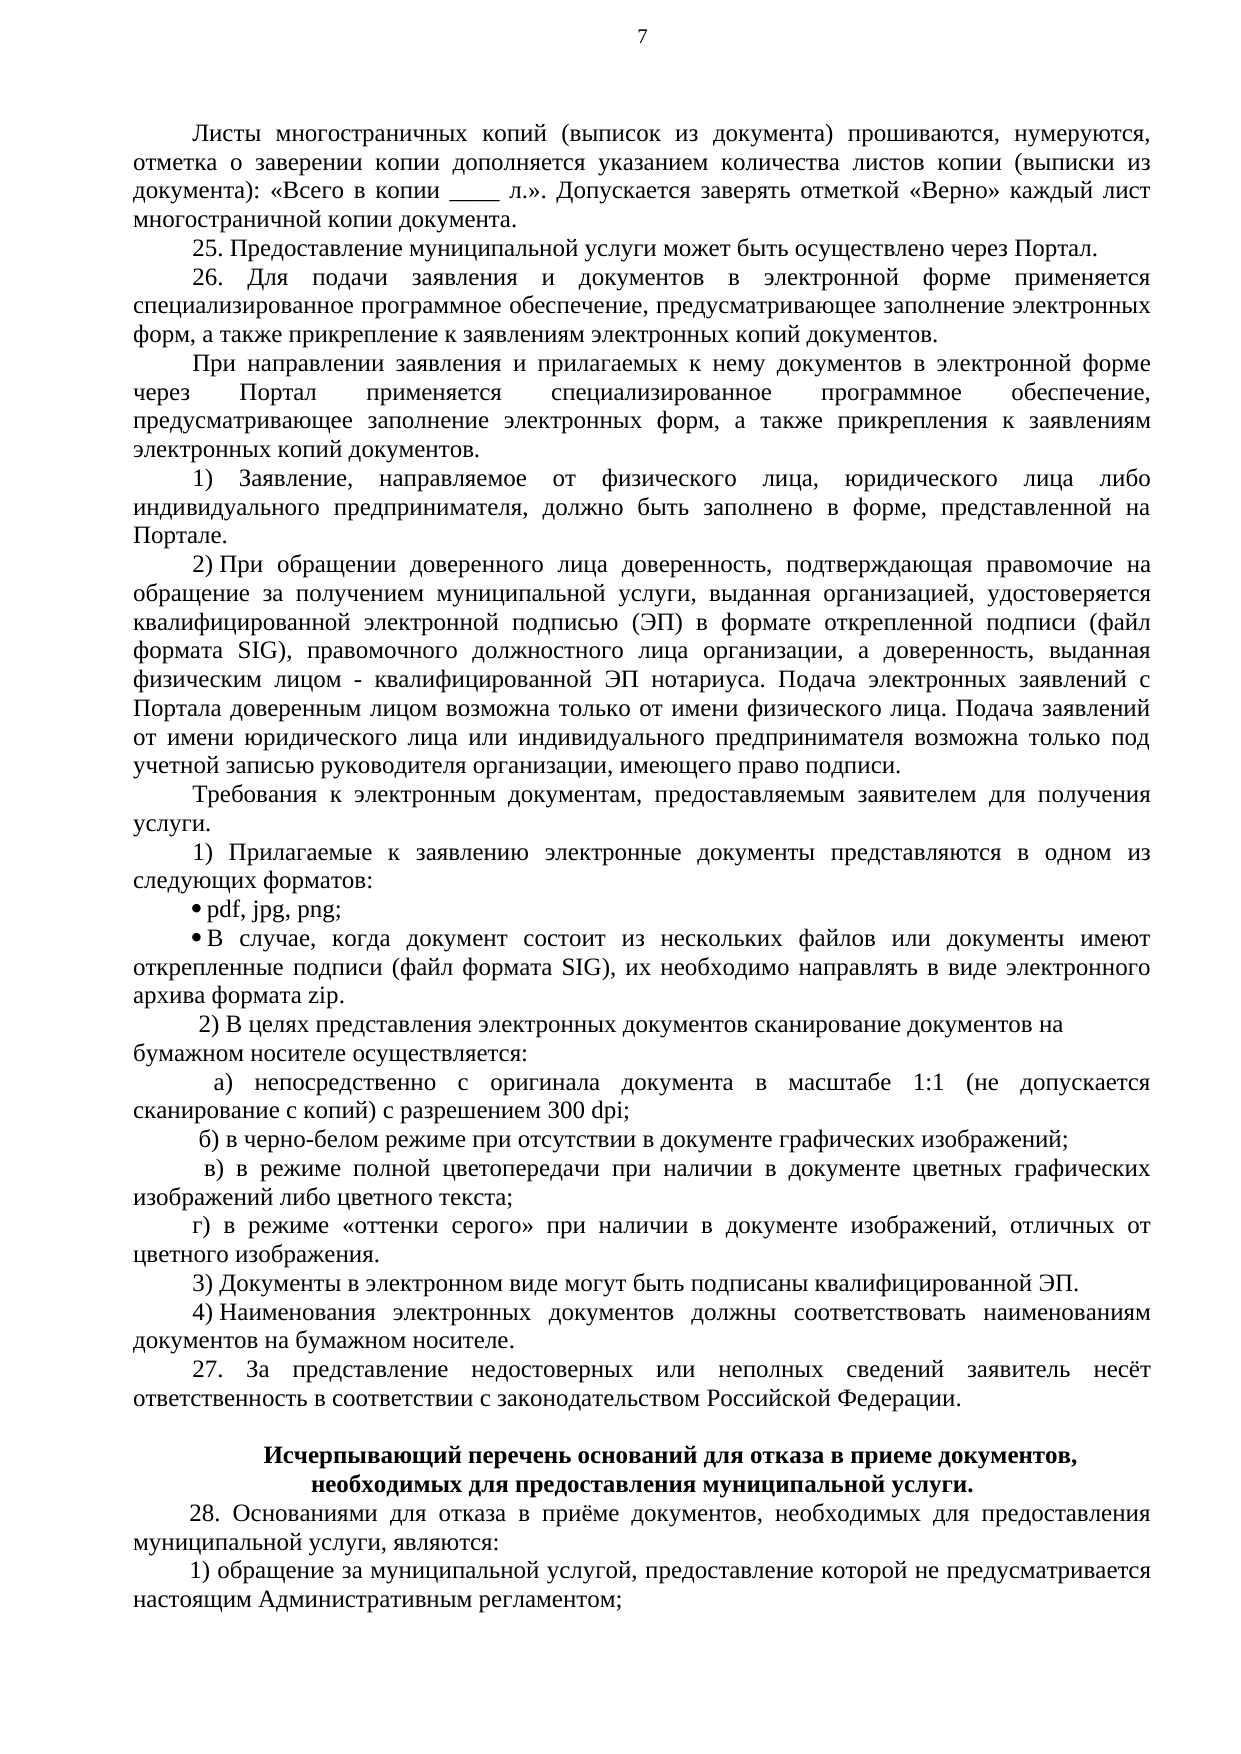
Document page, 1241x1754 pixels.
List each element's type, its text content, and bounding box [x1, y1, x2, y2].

text Требования к электронным документам, предоставляемым заявителем для получения услуги. [133, 779, 1152, 837]
text Листы многостраничных копий (выписок из документа) прошиваются, нумеруются, отметка о заверении копии дополняется указанием количества листов копии (выписки из документа): «Всего в копии ____ л.». Допускается заверять отметкой «Верно» каждый лист многостраничной копии документа. [133, 118, 1152, 233]
text 1) обращение за муниципальной услугой, предоставление которой не предусматривается настоящим Административным регламентом; [133, 1556, 1152, 1613]
text 2) В целях представления электронных документов сканирование документов на бумажном носителе осуществляется: [133, 1009, 1152, 1067]
text 25. Предоставление муниципальной услуги может быть осуществлено через Портал. [133, 233, 1152, 262]
list В случае, когда документ состоит из нескольких файлов или документы имеют открепленные подписи (файл формата SIG), их необходимо направлять в виде электронного архива формата zip. [133, 923, 1152, 1009]
text 4) Наименования электронных документов должны соответствовать наименованиям документов на бумажном носителе. [133, 1297, 1152, 1354]
text 2) При обращении доверенного лица доверенность, подтверждающая правомочие на обращение за получением муниципальной услуги, выданная организацией, удостоверяется квалифицированной электронной подписью (ЭП) в формате открепленной подписи (файл формата SIG), правомочного должностного лица организации, а доверенность, выданная физическим лицом - квалифицированной ЭП нотариуса. Подача электронных заявлений с Портала доверенным лицом возможна только от имени физического лица. Подача заявлений от имени юридического лица или индивидуального предпринимателя возможна только под учетной записью руководителя организации, имеющего право подписи. [133, 549, 1152, 779]
text в) в режиме полной цветопередачи при наличии в документе цветных графических изображений либо цветного текста; [133, 1153, 1152, 1211]
text а) непосредственно с оригинала документа в масштабе 1:1 (не допускается сканирование с копий) с разрешением 300 dpi; [133, 1067, 1152, 1124]
text г) в режиме «оттенки серого» при наличии в документе изображений, отличных от цветного изображения. [133, 1211, 1152, 1268]
text 27. За представление недостоверных или неполных сведений заявитель несёт ответственность в соответствии с законодательством Российской Федерации. [133, 1354, 1152, 1412]
text 28. Основаниями для отказа в приёме документов, необходимых для предоставления муниципальной услуги, являются: [133, 1498, 1152, 1556]
text 26. Для подачи заявления и документов в электронной форме применяется специализированное программное обеспечение, предусматривающее заполнение электронных форм, а также прикрепление к заявлениям электронных копий документов. [133, 262, 1152, 348]
text 3) Документы в электронном виде могут быть подписаны квалифицированной ЭП. [133, 1268, 1152, 1297]
text При направлении заявления и прилагаемых к нему документов в электронной форме через Портал применяется специализированное программное обеспечение, предусматривающее заполнение электронных форм, а также прикрепления к заявлениям электронных копий документов. [133, 348, 1152, 463]
text 1) Заявление, направляемое от физического лица, юридического лица либо индивидуального предпринимателя, должно быть заполнено в форме, представленной на Портале. [133, 463, 1152, 549]
list pdf, jpg, png; [133, 894, 1152, 923]
text Исчерпывающий перечень оснований для отказа в приеме документов, необходимых для предоставления муниципальной услуги. [133, 1441, 1152, 1498]
text 1) Прилагаемые к заявлению электронные документы представляются в одном из следующих форматов: [133, 837, 1152, 894]
text б) в черно-белом режиме при отсутствии в документе графических изображений; [133, 1124, 1152, 1153]
